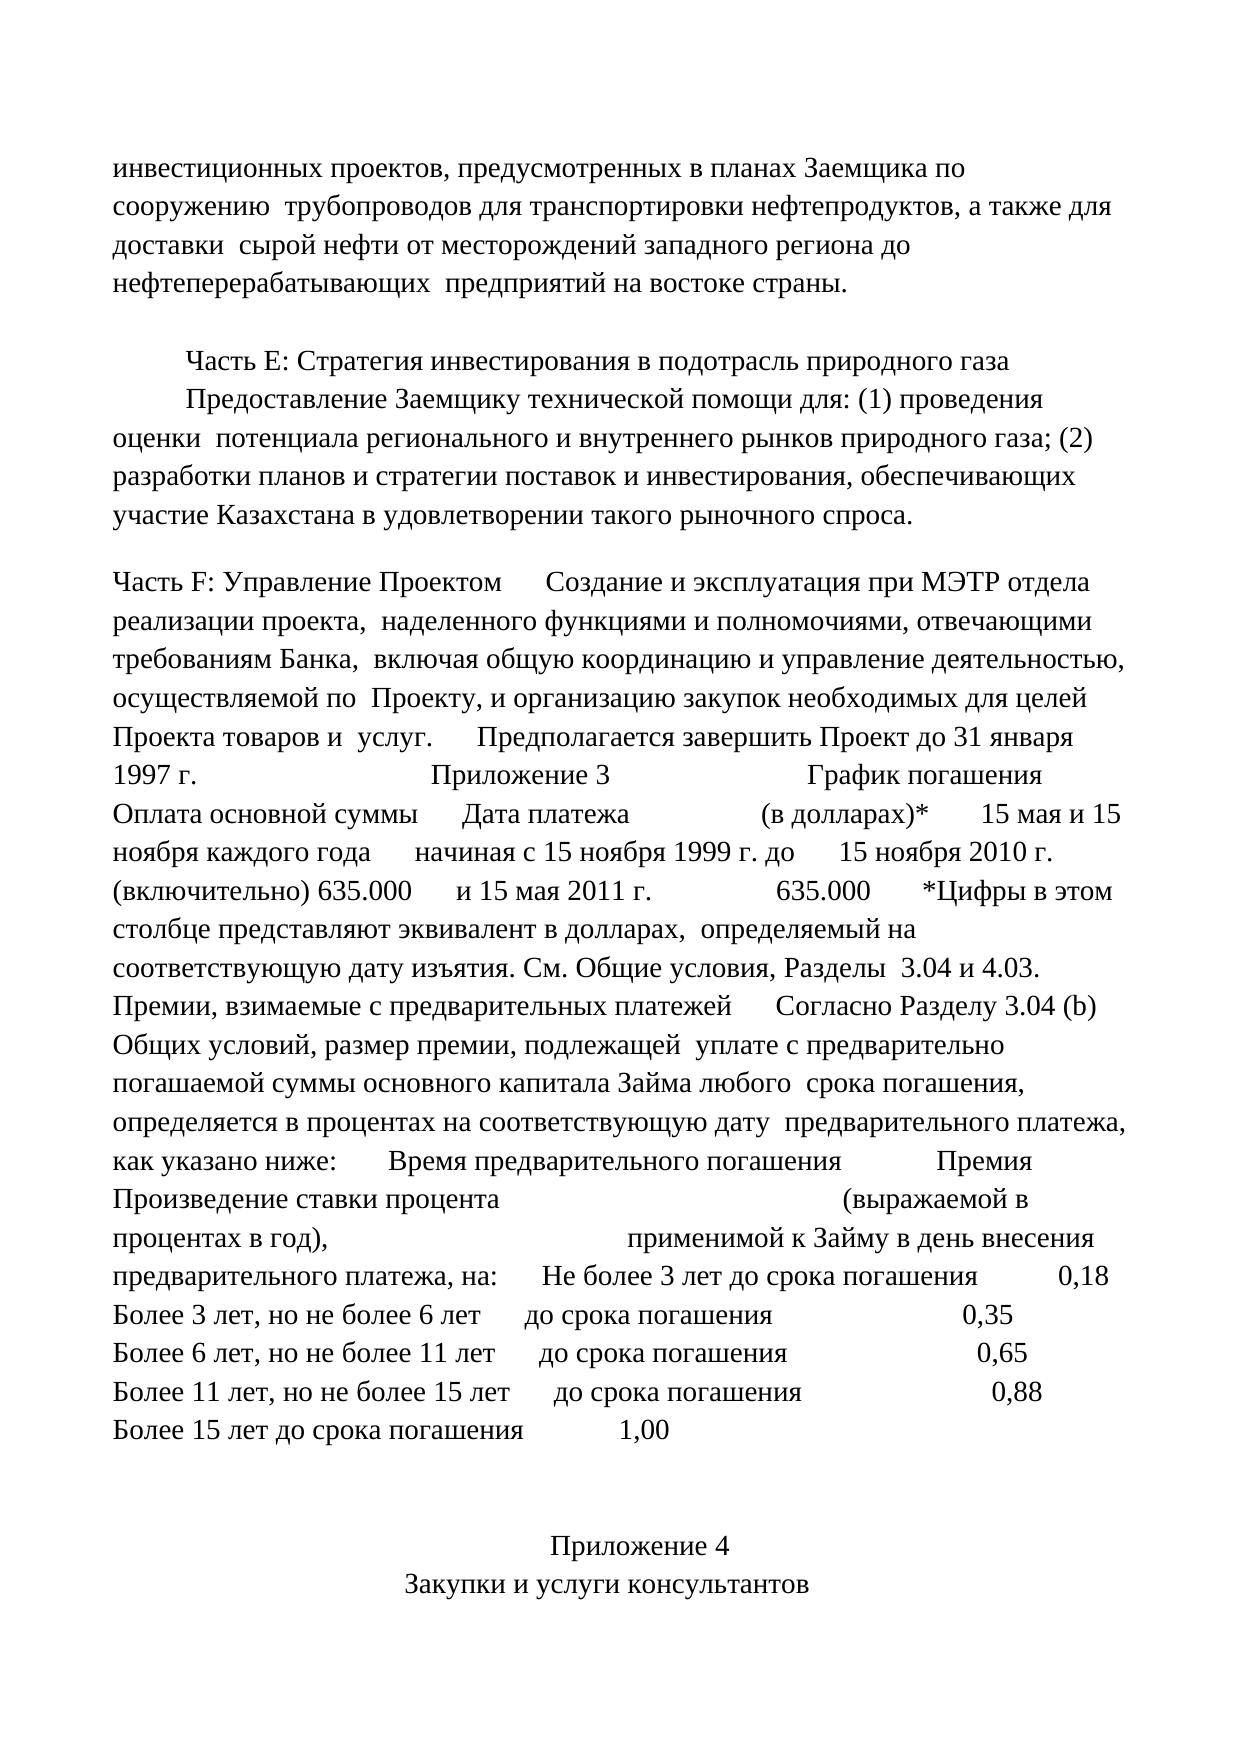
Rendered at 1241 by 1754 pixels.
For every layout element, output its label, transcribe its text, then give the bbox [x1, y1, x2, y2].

text Часть F: Управление Проектом Создание и эксплуатация при МЭТР отдела реализации проекта, наделенного функциями и полномочиями, отвечающими требованиям Банка, включая общую координацию и управление деятельностью, осуществляемой по Проекту, и организацию закупок необходимых для целей Проекта товаров и услуг. Предполагается завершить Проект до 31 января 1997 г. Приложение 3 График погашения Оплата основной суммы Дата платежа (в долларах)* 15 мая и 15 ноября каждого года начиная с 15 ноября 1999 г. до 15 ноября 2010 г. (включительно) 635.000 и 15 мая 2011 г. 635.000 *Цифры в этом столбце представляют эквивалент в долларах, определяемый на соответствующую дату изъятия. См. Общие условия, Разделы 3.04 и 4.03. Премии, взимаемые с предварительных платежей Согласно Разделу 3.04 (b) Общих условий, размер премии, подлежащей уплате с предварительно погашаемой суммы основного капитала Займа любого срока погашения, определяется в процентах на соответствующую дату предварительного платежа, как указано ниже: Время предварительного погашения Премия Произведение ставки процента (выражаемой в процентах в год), применимой к Займу в день внесения предварительного платежа, на: Не более 3 лет до срока погашения 0,18 Более 3 лет, но не более 6 лет до срока погашения 0,35 Более 6 лет, но не более 11 лет до срока погашения 0,65 Более 11 лет, но не более 15 лет до срока погашения 0,88 Более 15 лет до срока погашения 1,00 [112, 564, 1128, 1446]
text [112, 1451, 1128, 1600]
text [112, 150, 1128, 561]
